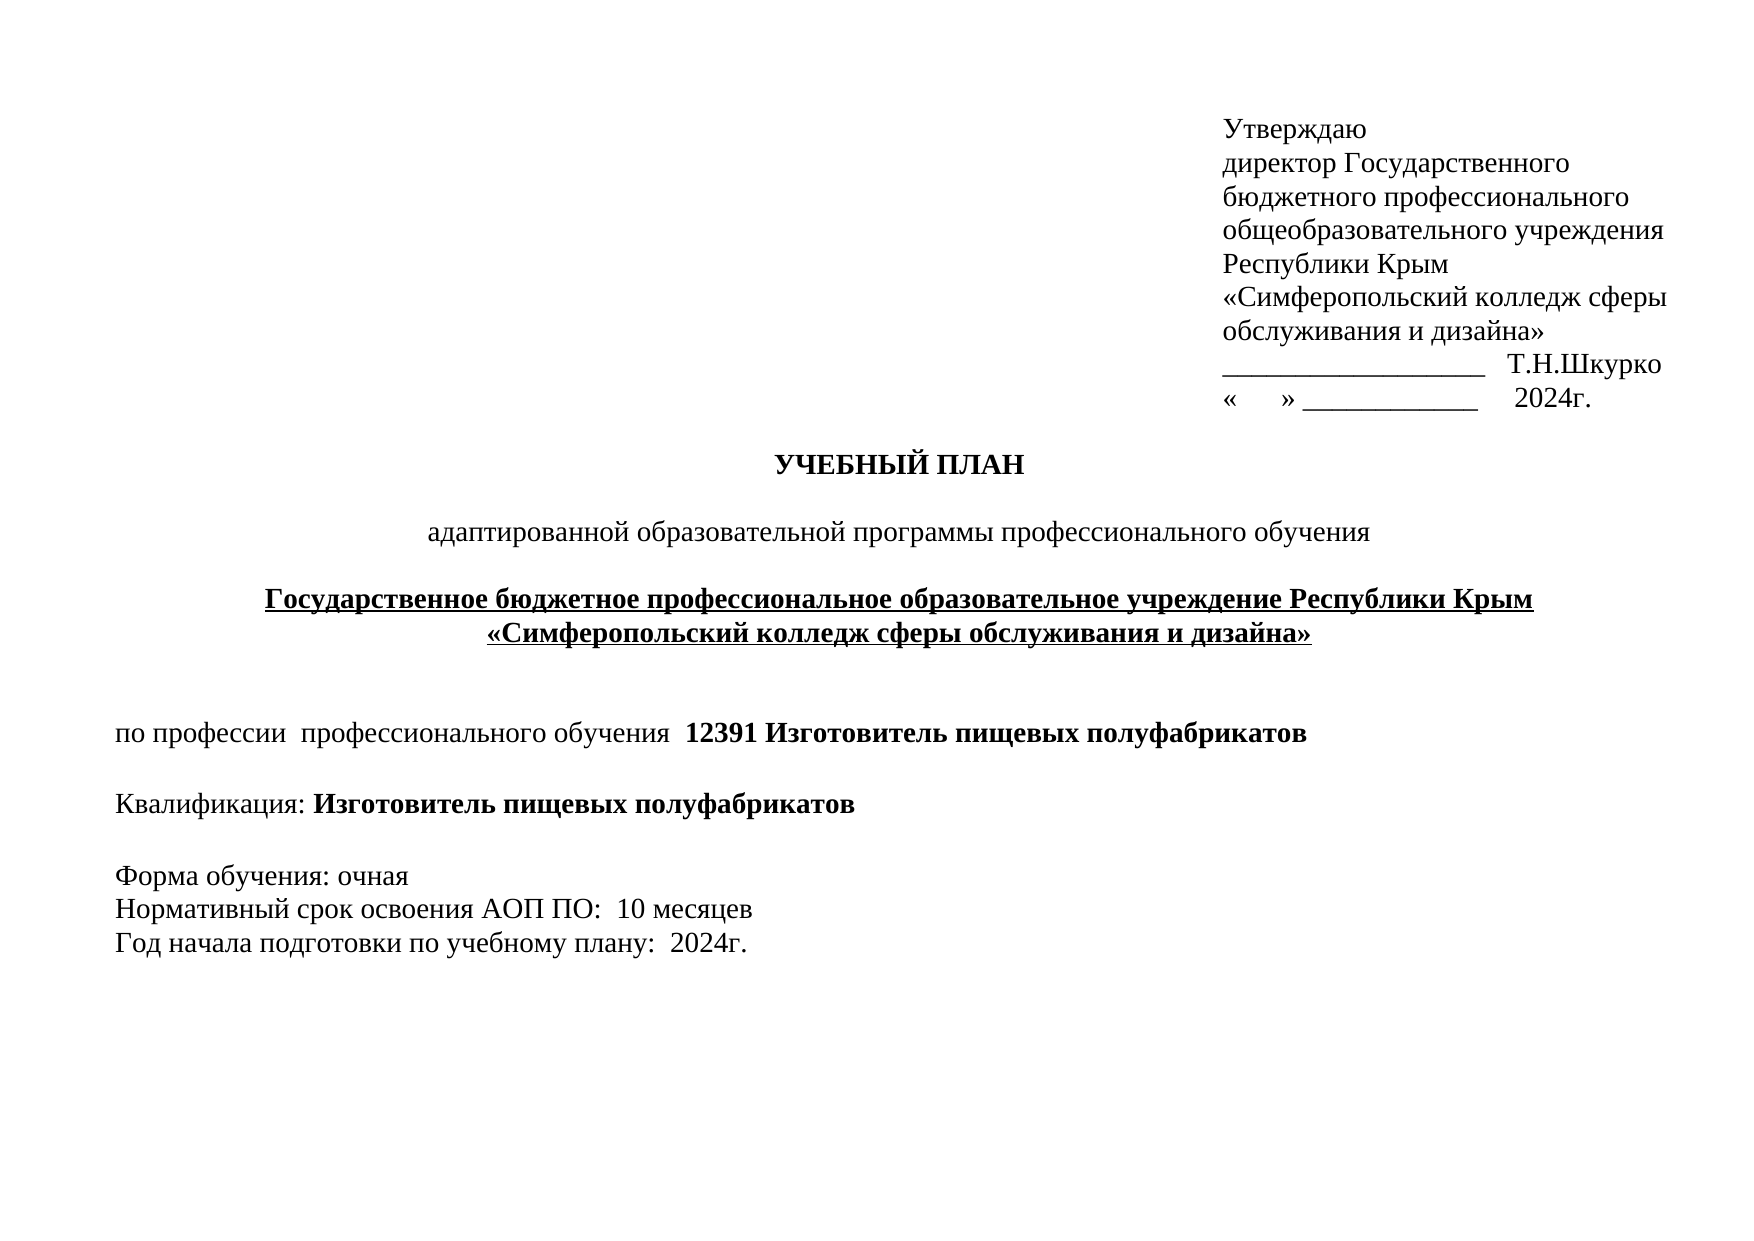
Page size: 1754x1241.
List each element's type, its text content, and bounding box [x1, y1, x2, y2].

text Форма обучения: очная [115, 858, 1683, 891]
text УЧЕБНЫЙ ПЛАН [115, 447, 1683, 481]
text Нормативный срок освоения АОП ПО: 10 месяцев [115, 891, 1683, 925]
text Утверждаю [1222, 112, 1683, 145]
text Квалификация: Изготовитель пищевых полуфабрикатов [115, 787, 1683, 820]
text Год начала подготовки по учебному плану: 2024г. [115, 925, 1683, 958]
text « » ____________ 2024г. [1222, 380, 1683, 413]
text директор Государственного бюджетного профессионального общеобразовательного учреждения Республики Крым «Симферопольский колледж сферы обслуживания и дизайна» [1222, 145, 1683, 346]
text по профессии профессионального обучения 12391 Изготовитель пищевых полуфабрикатов [115, 715, 1683, 749]
text Государственное бюджетное профессиональное образовательное учреждение Республики Крым [115, 581, 1683, 615]
text адаптированной образовательной программы профессионального обучения [115, 514, 1683, 548]
text «Симферопольский колледж сферы обслуживания и дизайна» [115, 615, 1683, 648]
text __________________ Т.Н.Шкурко [1222, 346, 1683, 380]
